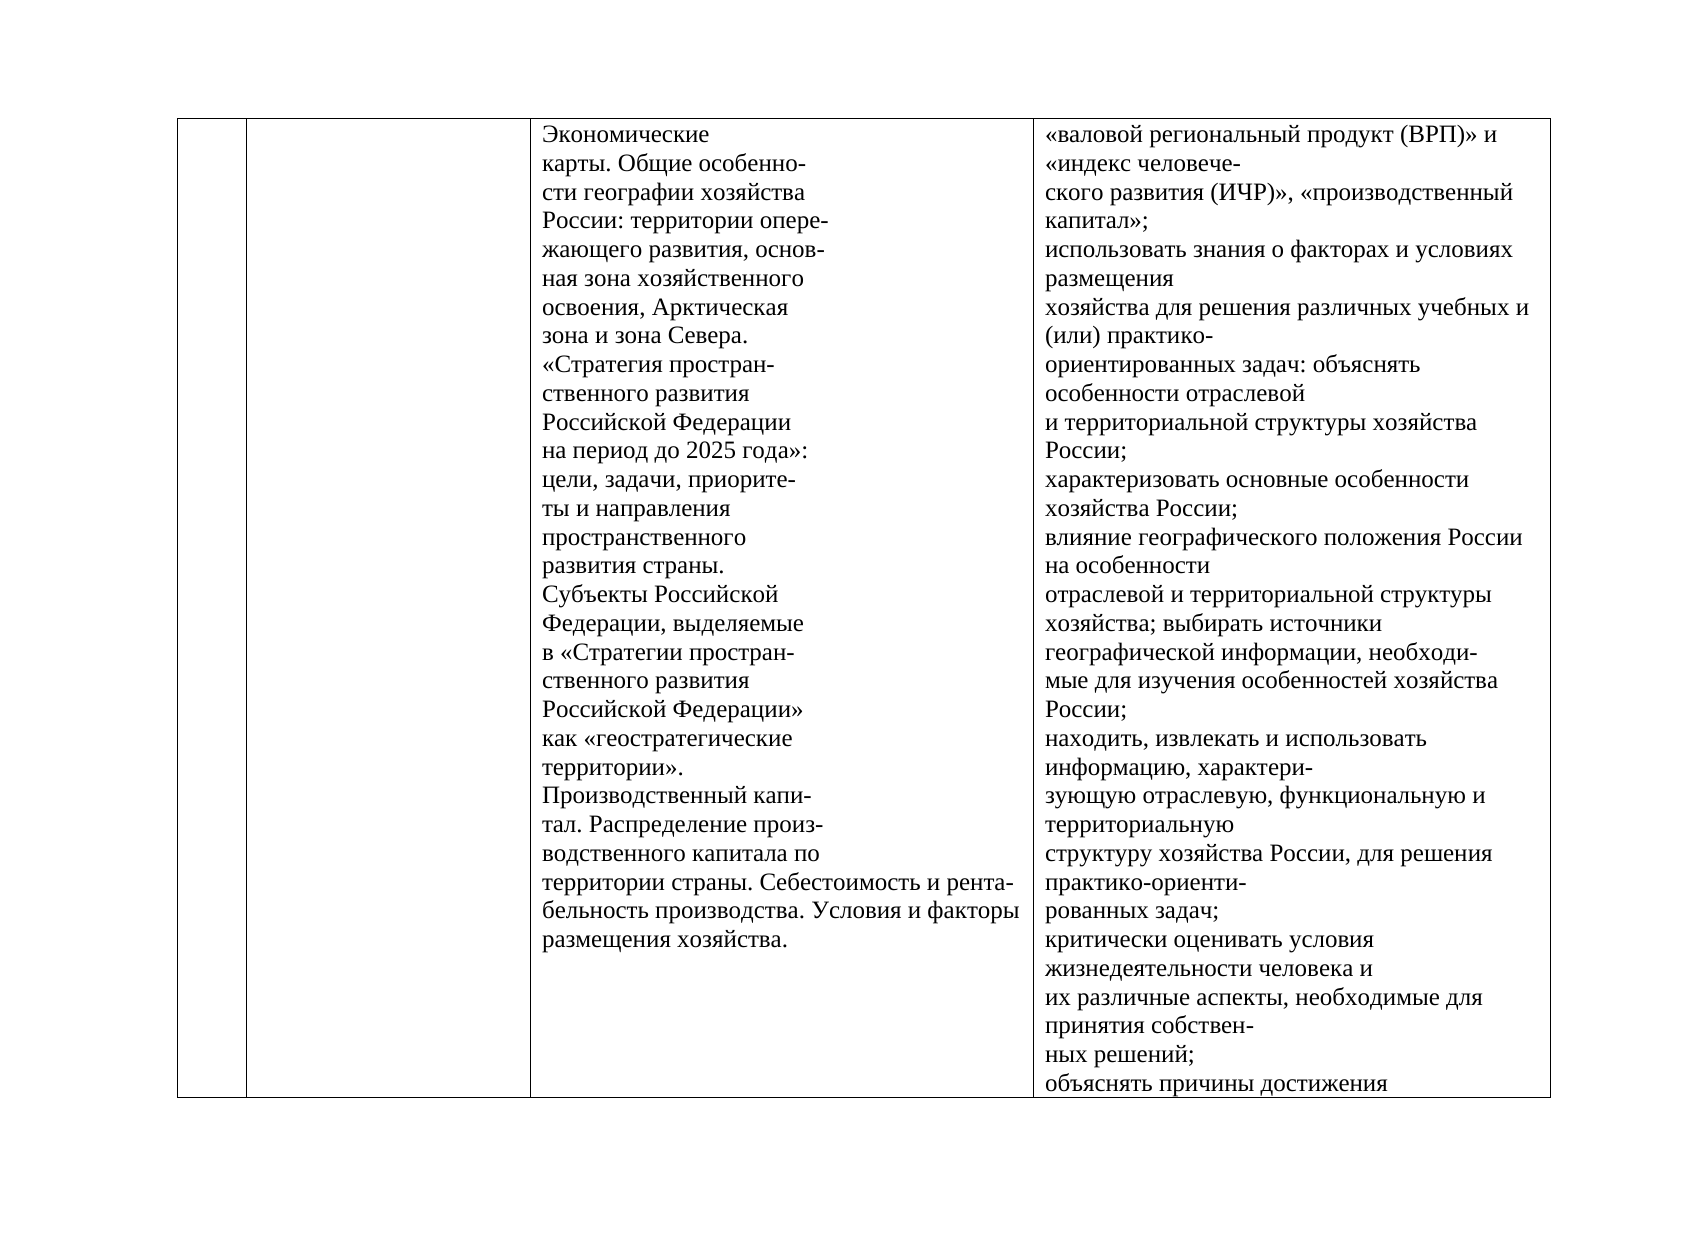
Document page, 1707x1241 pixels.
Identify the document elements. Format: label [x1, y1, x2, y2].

table_cell [1034, 119, 1550, 1097]
table_cell [531, 119, 1033, 1097]
table_cell [178, 119, 246, 1097]
table_cell [247, 119, 530, 1097]
